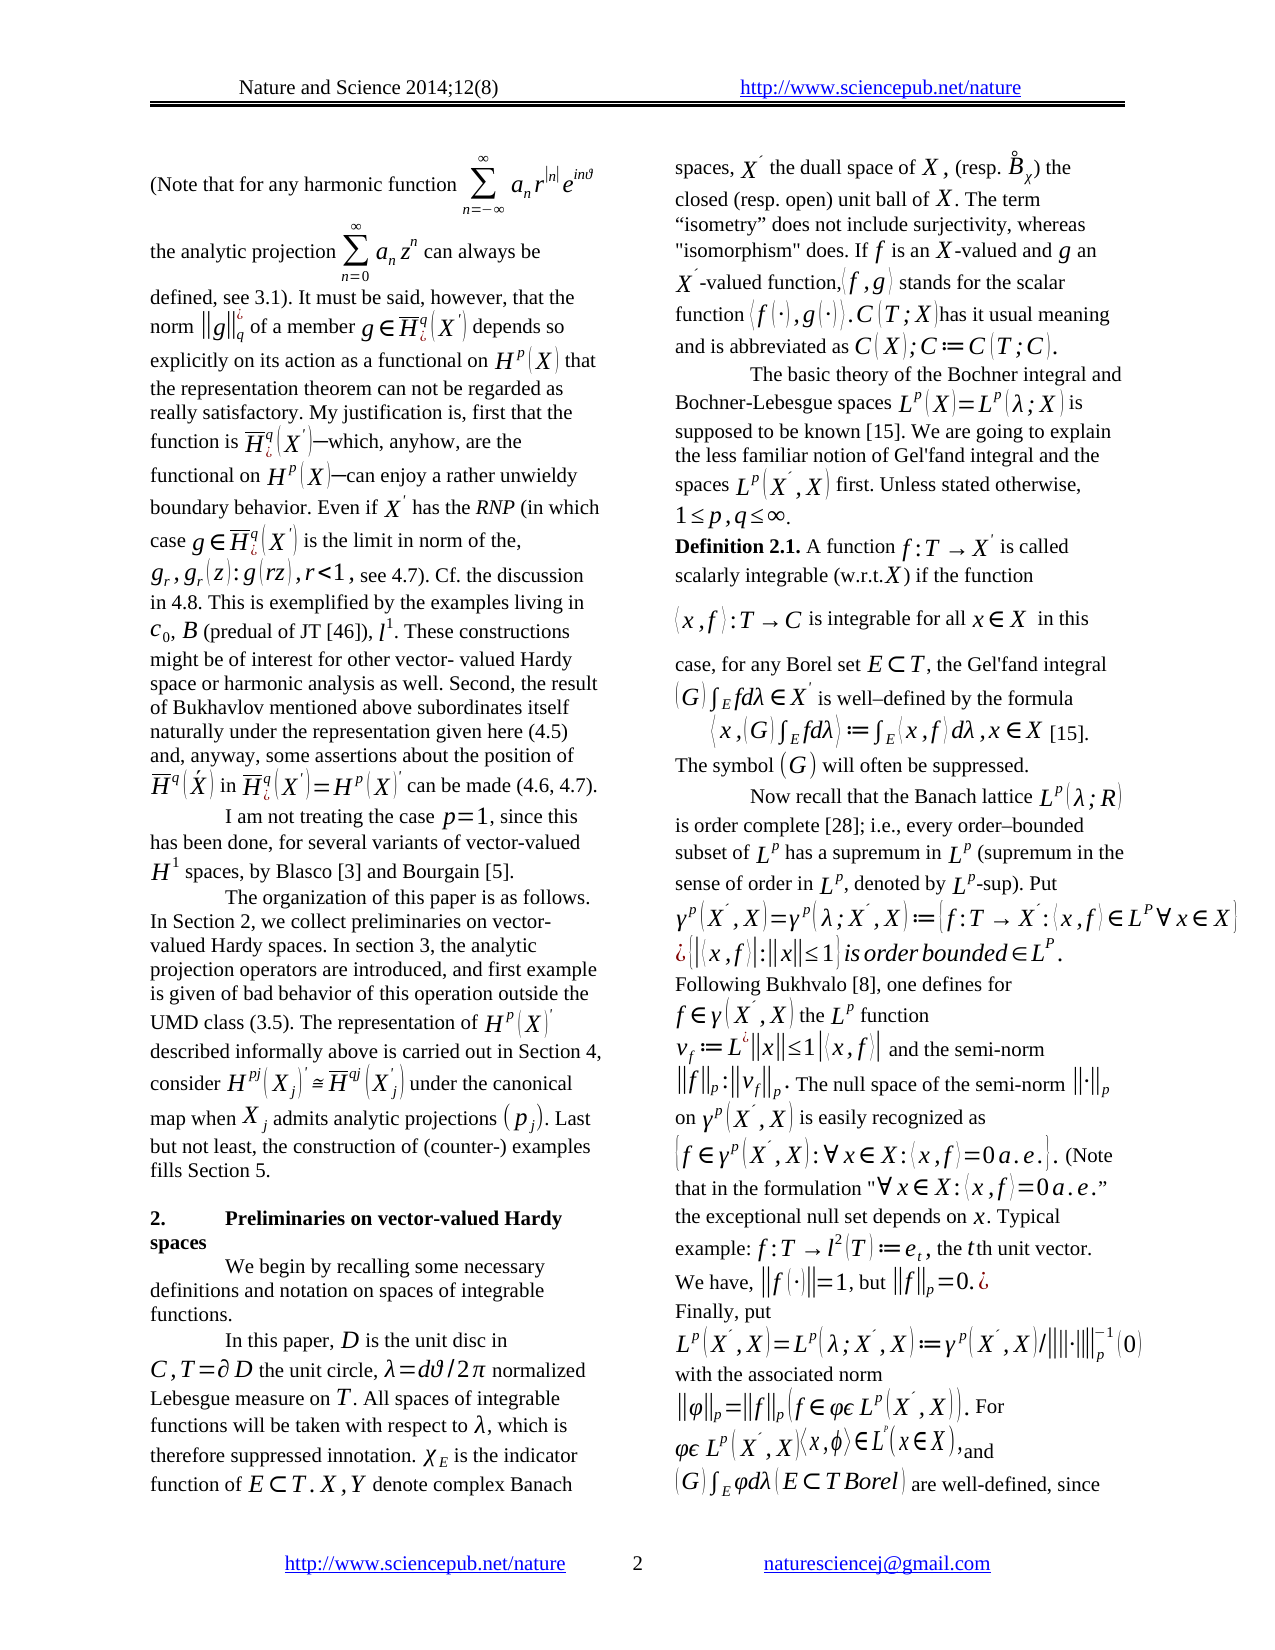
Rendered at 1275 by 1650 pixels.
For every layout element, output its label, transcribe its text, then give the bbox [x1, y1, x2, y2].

text I am not treating the case , since this has been done, for several variants of vector-valued spaces, by Blasco [3] and Bourgain [5]. [150, 802, 603, 885]
text In this paper, is the unit disc in the unit circle, normalized Lebesgue measure on . All spaces of integrable functions will be taken with respect to , which is therefore suppressed innotation. is the indicator function of denote complex Banach spaces, the duall space of (resp. ) the closed (resp. open) unit ball of . The term “isometry” does not include surjectivity, whereas "isomorphism" does. If is an -valued and an -valued function, stands for the scalar function has it usual meaning and is abbreviated as [150, 1326, 600, 1498]
text We begin by recalling some necessary definitions and notation on spaces of integrable functions. [150, 1254, 600, 1326]
text Definition 2.1. A function is called scalarly integrable (w.r.t.) if the function is integrable for all in this case, for any Borel set , the Gel'fand integral is well–defined by the formula [675, 530, 1125, 713]
text The symbol will often be suppressed. [675, 750, 1125, 780]
text Now recall that the Banach lattice is order complete [28]; i.e., every order–bounded subset of has a supremum in (supremum in the sense of order in , denoted by -sup). Put [675, 780, 1125, 935]
text In this paper, is the unit disc in the unit circle, normalized Lebesgue measure on . All spaces of integrable functions will be taken with respect to , which is therefore suppressed innotation. is the indicator function of denote complex Banach spaces, the duall space of (resp. ) the closed (resp. open) unit ball of . The term “isometry” does not include surjectivity, whereas "isomorphism" does. If is an -valued and an -valued function, stands for the scalar function has it usual meaning and is abbreviated as [675, 150, 1125, 362]
list Preliminaries on vector-valued Hardy spaces [150, 1206, 603, 1254]
text Following Bukhvalo [8], one defines for the function and the semi-norm The null space of the semi-norm on is easily recognized as (Note that in the formulation "” the exceptional null set depends on . Typical example: the th unit vector. We have, , but [675, 972, 1125, 1299]
text [15]. [675, 713, 1125, 750]
text The basic theory of the Bochner integral and Bochner-Lebesgue spaces is supposed to be known [15]. We are going to explain the less familiar notion of Gel'fand integral and the spaces first. Unless stated otherwise, . [675, 362, 1125, 530]
text The organization of this paper is as follows. In Section 2, we collect preliminaries on vector-valued Hardy spaces. In section 3, the analytic projection operators are introduced, and first example is given of bad behavior of this operation outside the UMD class (3.5). The representation of described informally above is carried out in Section 4, consider under the canonical map when admits analytic projections . Last but not least, the construction of (counter-) examples fills Section 5. [150, 885, 603, 1182]
